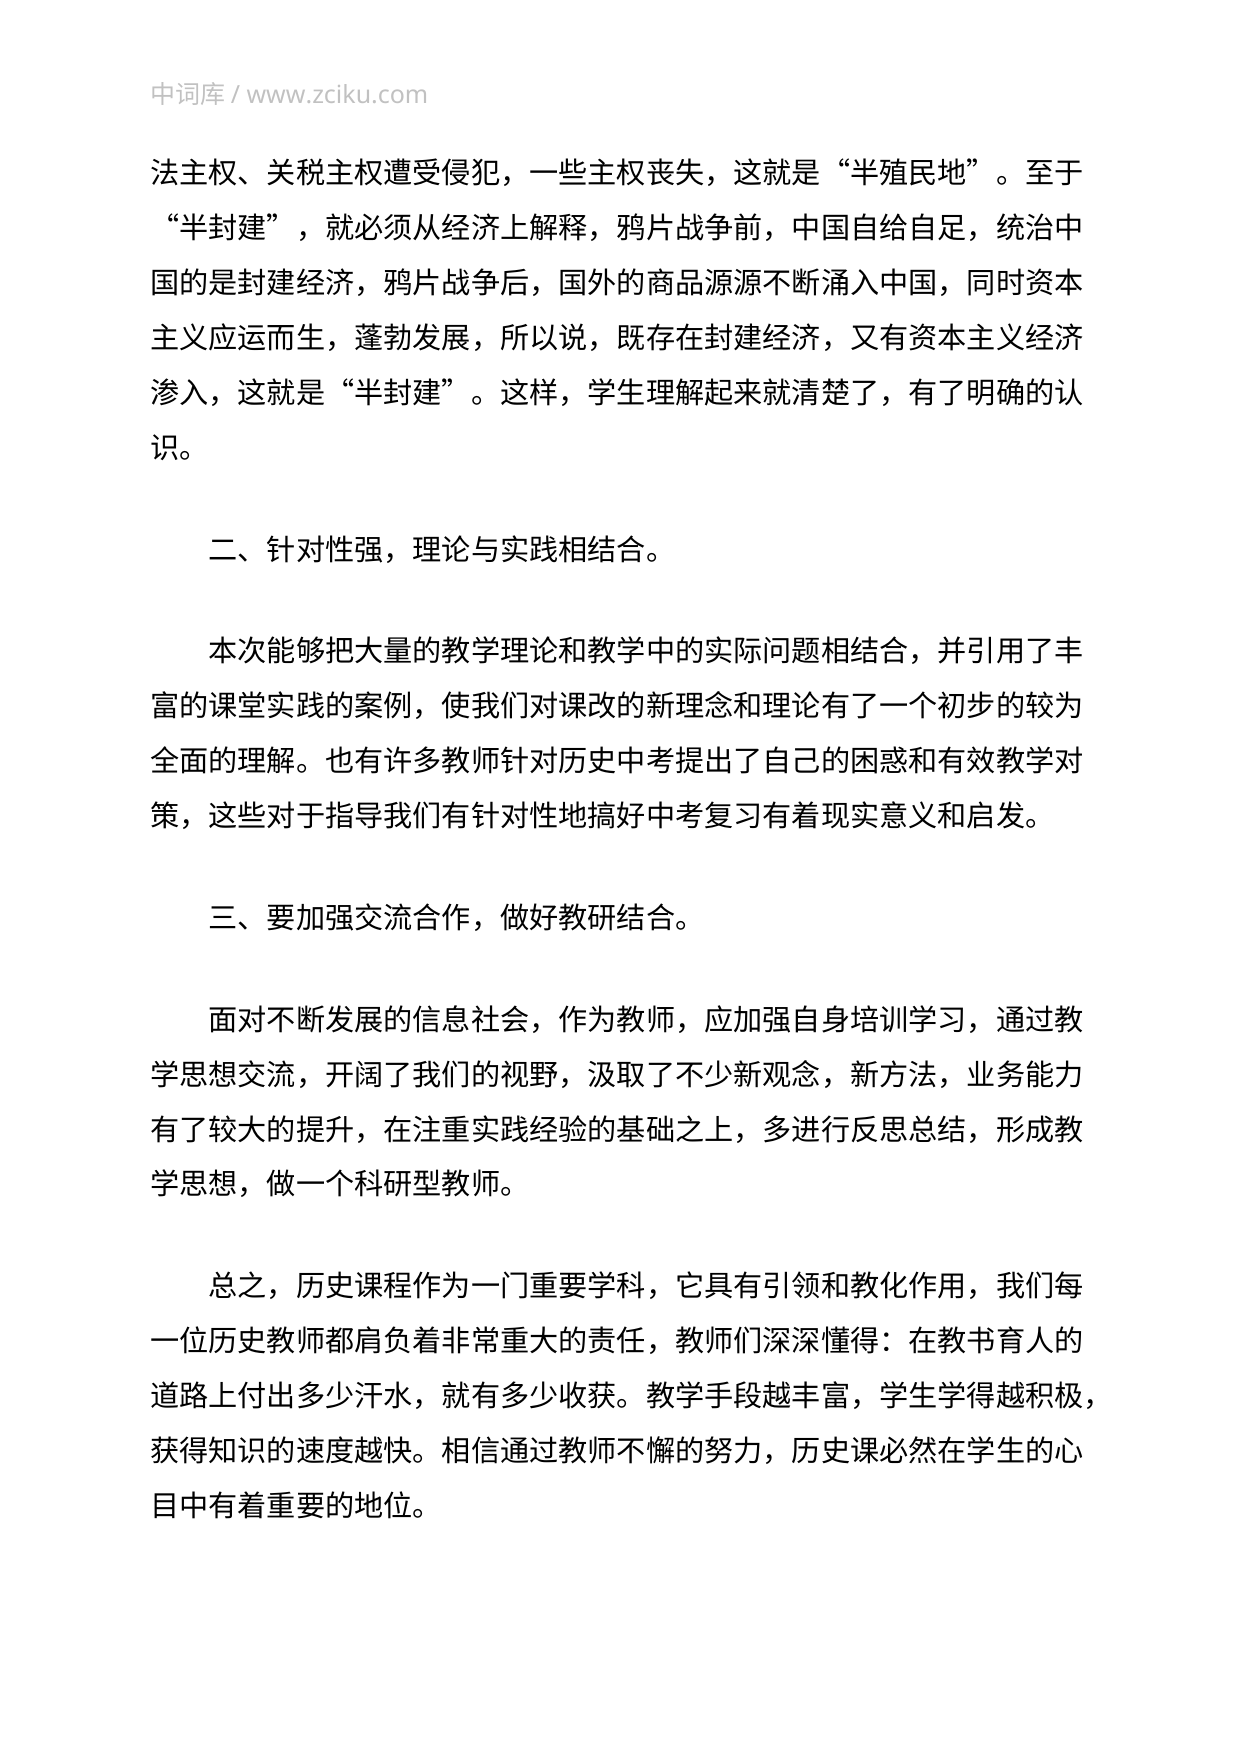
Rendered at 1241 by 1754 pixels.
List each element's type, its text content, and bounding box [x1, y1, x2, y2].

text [150, 150, 1090, 467]
text 面对不断发展的信息社会，作为教师，应加强自身培训学习，通过教学思想交流，开阔了我们的视野，汲取了不少新观念，新方法，业务能力有了较大的提升，在注重实践经验的基础之上，多进行反思总结，形成教学思想，做一个科研型教师。 [150, 996, 1090, 1203]
text 三、要加强交流合作，做好教研结合。 [150, 894, 1090, 937]
text 本次能够把大量的教学理论和教学中的实际问题相结合，并引用了丰富的课堂实践的案例，使我们对课改的新理念和理论有了一个初步的较为全面的理解。也有许多教师针对历史中考提出了自己的困惑和有效教学对策，这些对于指导我们有针对性地搞好中考复习有着现实意义和启发。 [150, 628, 1090, 835]
text 总之，历史课程作为一门重要学科，它具有引领和教化作用，我们每一位历史教师都肩负着非常重大的责任，教师们深深懂得：在教书育人的道路上付出多少汗水，就有多少收获。教学手段越丰富，学生学得越积极，获得知识的速度越快。相信通过教师不懈的努力，历史课必然在学生的心目中有着重要的地位。 [150, 1263, 1090, 1524]
text 二、针对性强，理论与实践相结合。 [150, 526, 1090, 568]
